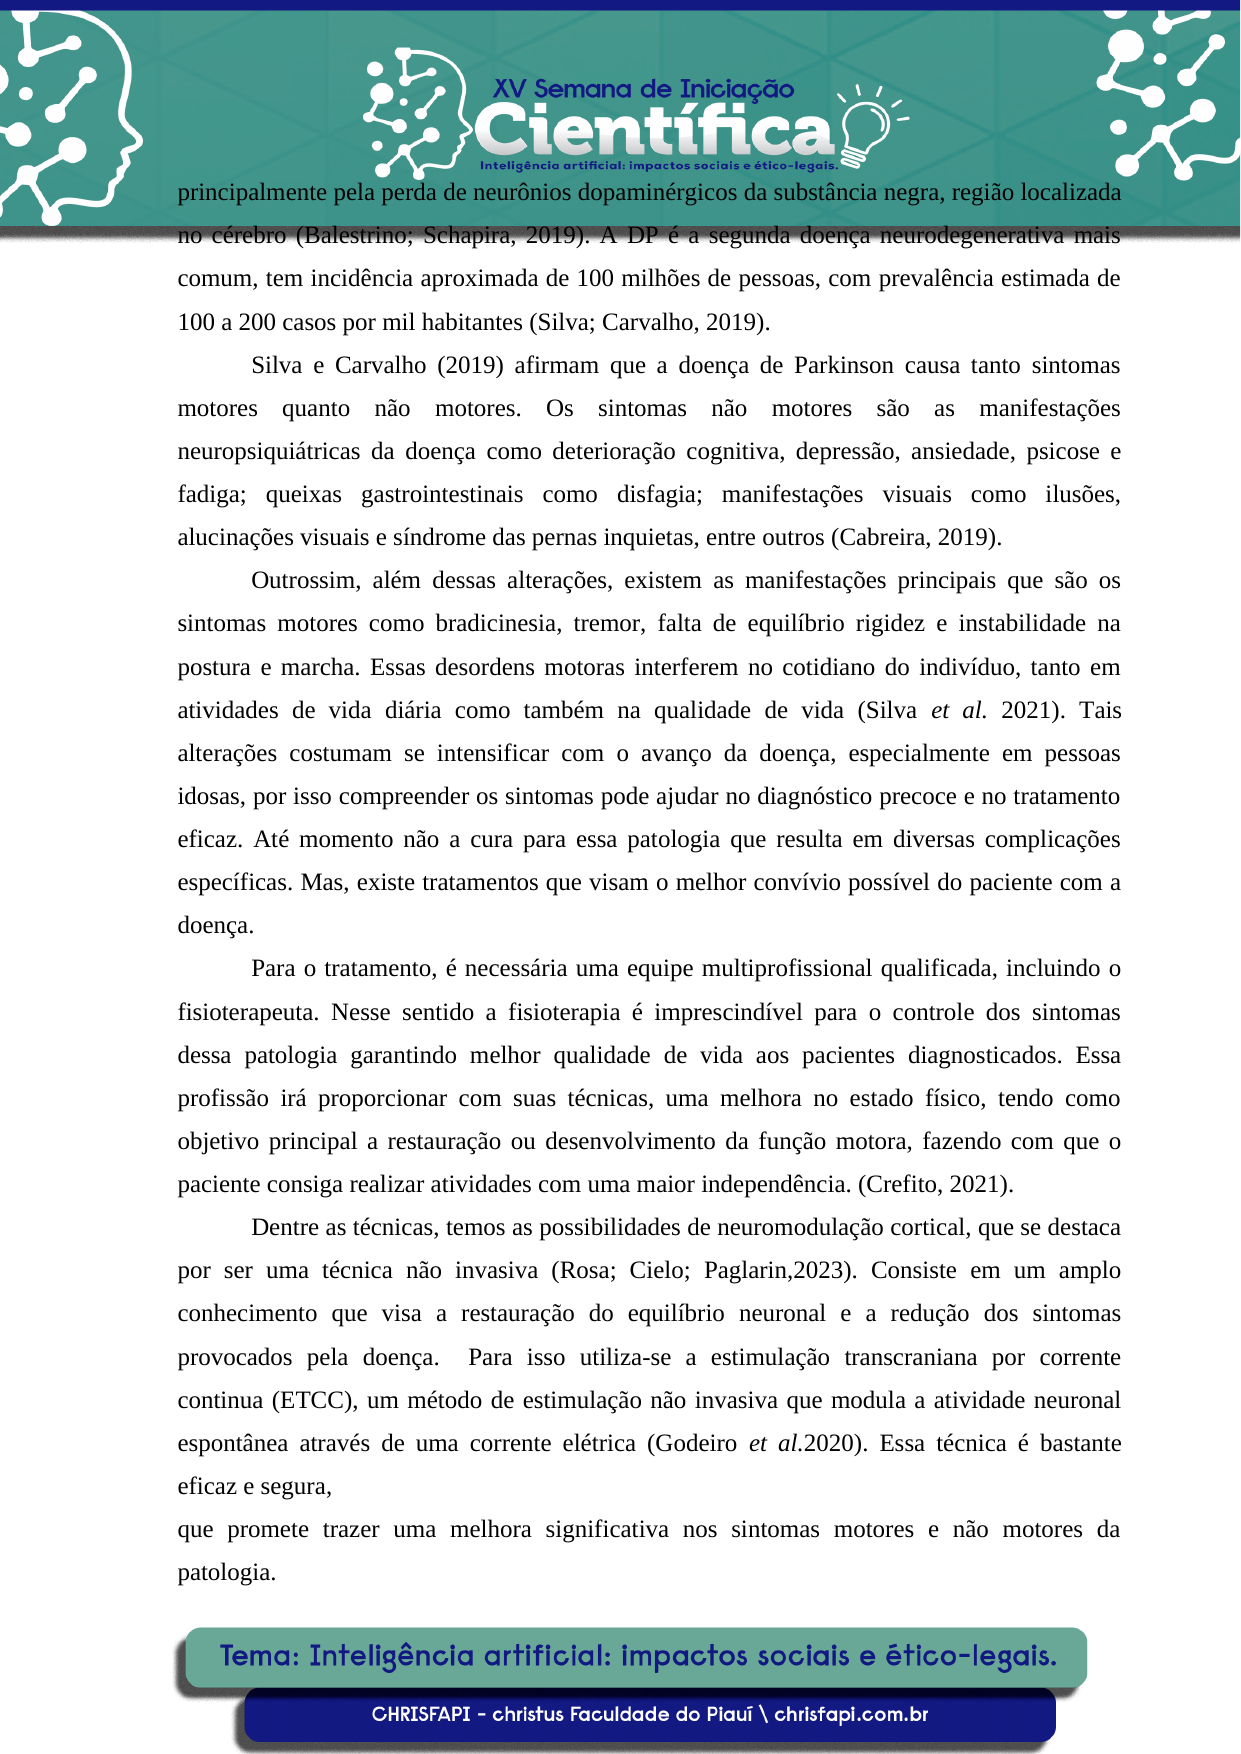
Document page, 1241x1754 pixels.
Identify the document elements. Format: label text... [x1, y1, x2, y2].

text Silva e Carvalho (2019) afirmam que a doença de Parkinson causa tanto sintomas motores quanto não motores. Os sintomas não motores são as manifestações neuropsiquiátricas da doença como deterioração cognitiva, depressão, ansiedade, psicose e fadiga; queixas gastrointestinais como disfagia; manifestações visuais como ilusões, alucinações visuais e síndrome das pernas inquietas, entre outros (Cabreira, 2019). [177, 350, 1122, 551]
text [177, 177, 1122, 335]
text Outrossim, além dessas alterações, existem as manifestações principais que são os sintomas motores como bradicinesia, tremor, falta de equilíbrio rigidez e instabilidade na postura e marcha. Essas desordens motoras interferem no cotidiano do indivíduo, tanto em atividades de vida diária como também na qualidade de vida (Silva et al. 2021). Tais alterações costumam se intensificar com o avanço da doença, especialmente em pessoas idosas, por isso compreender os sintomas pode ajudar no diagnóstico precoce e no tratamento eficaz. Até momento não a cura para essa patologia que resulta em diversas complicações específicas. Mas, existe tratamentos que visam o melhor convívio possível do paciente com a doença. [177, 565, 1122, 939]
text Dentre as técnicas, temos as possibilidades de neuromodulação cortical, que se destaca por ser uma técnica não invasiva (Rosa; Cielo; Paglarin,2023). Consiste em um amplo conhecimento que visa a restauração do equilíbrio neuronal e a redução dos sintomas provocados pela doença. Para isso utiliza-se a estimulação transcraniana por corrente continua (ETCC), um método de estimulação não invasiva que modula a atividade neuronal espontânea através de uma corrente elétrica (Godeiro et al.2020). Essa técnica é bastante eficaz e segura, [177, 1212, 1122, 1500]
picture [0, 0, 1241, 1754]
text Para o tratamento, é necessária uma equipe multiprofissional qualificada, incluindo o fisioterapeuta. Nesse sentido a fisioterapia é imprescindível para o controle dos sintomas dessa patologia garantindo melhor qualidade de vida aos pacientes diagnosticados. Essa profissão irá proporcionar com suas técnicas, uma melhora no estado físico, tendo como objetivo principal a restauração ou desenvolvimento da função motora, fazendo com que o paciente consiga realizar atividades com uma maior independência. (Crefito, 2021). [177, 953, 1122, 1198]
text que promete trazer uma melhora significativa nos sintomas motores e não motores da patologia. [177, 1514, 1122, 1586]
